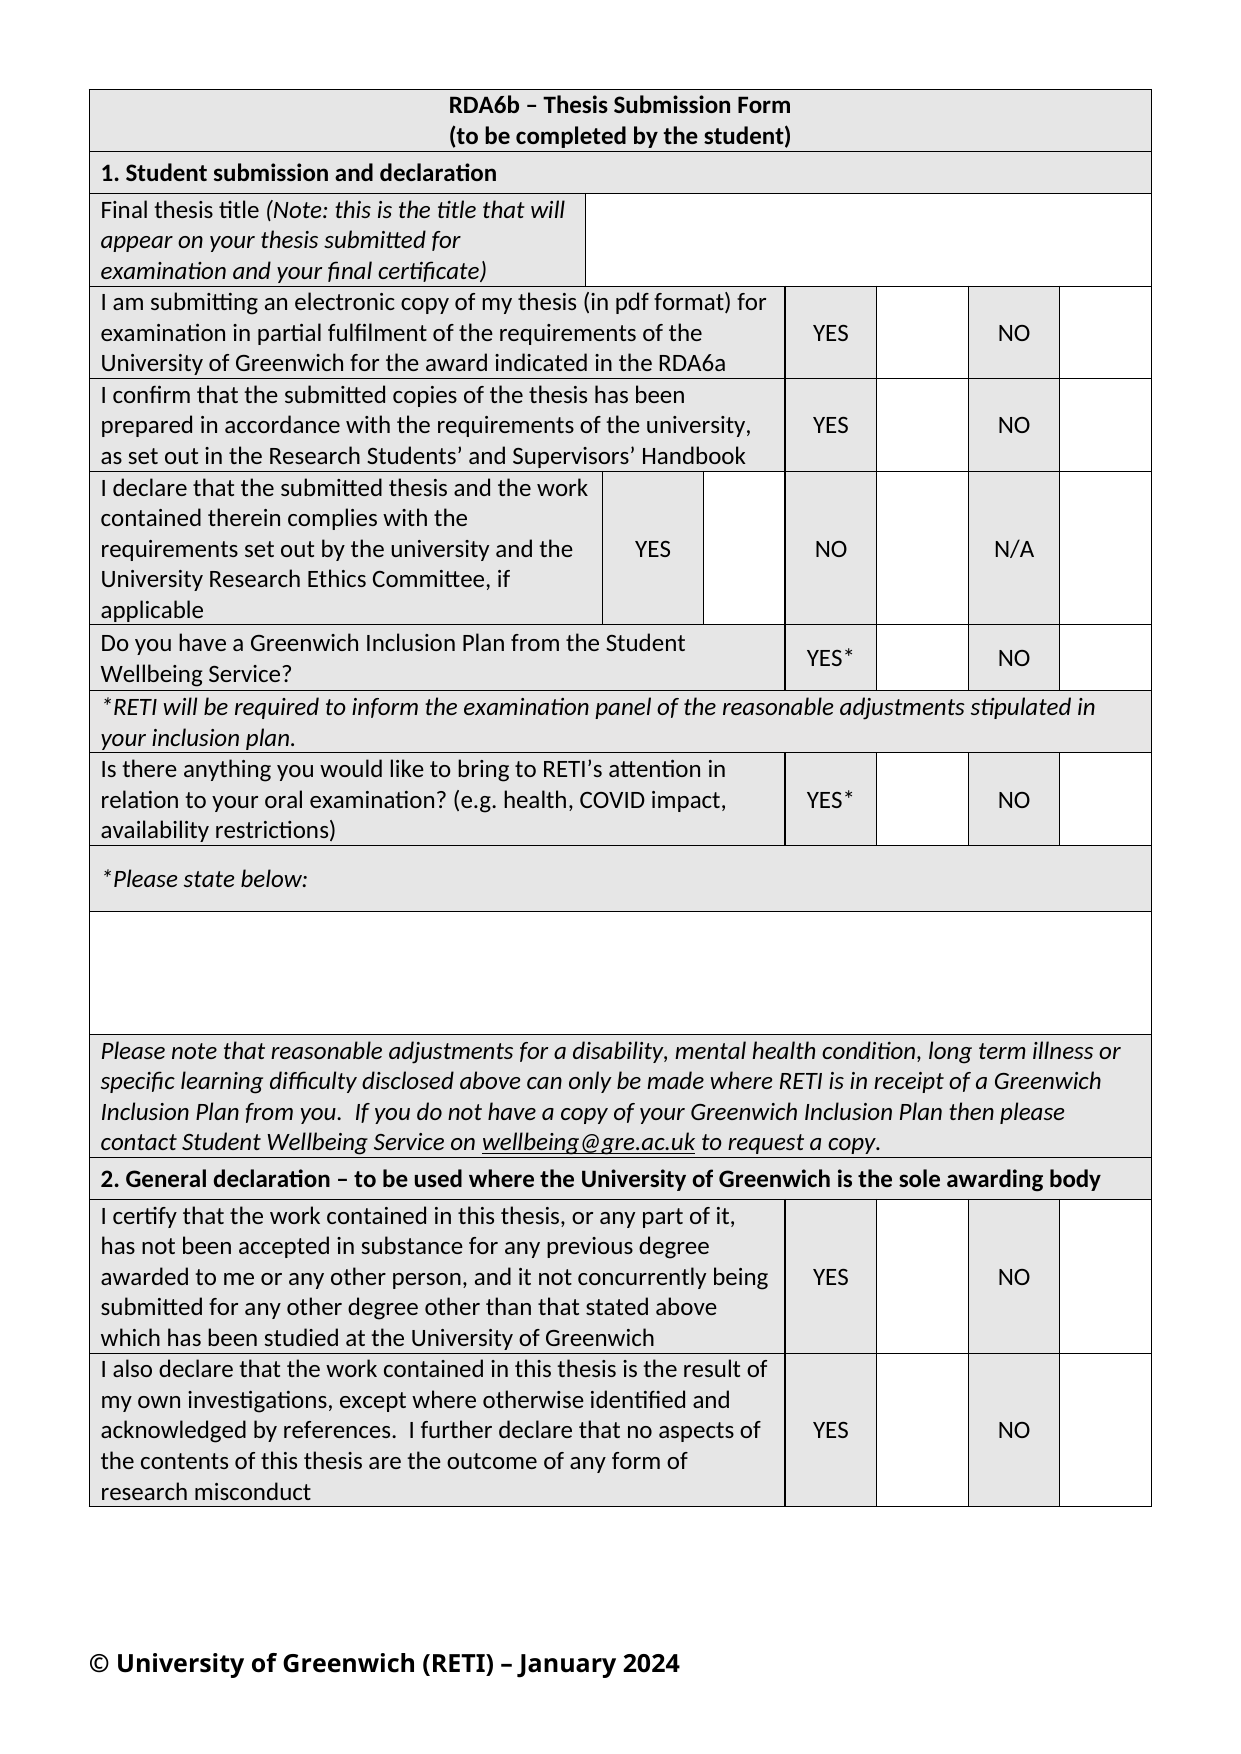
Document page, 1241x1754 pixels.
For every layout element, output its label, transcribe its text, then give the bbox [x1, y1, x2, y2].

table_cell N/A [969, 472, 1059, 624]
table_cell YES [603, 472, 703, 624]
table_cell [1060, 287, 1151, 378]
table_cell Please note that reasonable adjustments for a disability, mental health condition, long term illness or specific learning difficulty disclosed above can only be made where RETI is in receipt of a Greenwich Inclusion Plan from you. If you do not have a copy of your Greenwich Inclusion Plan then please contact Student Wellbeing Service on wellbeing@gre.ac.uk to request a copy. [90, 1035, 1151, 1157]
table_cell [877, 287, 968, 378]
table_cell YES [786, 287, 876, 378]
table_header RDA6b – Thesis Submission Form (to be completed by the student) [90, 90, 1151, 151]
table_cell 1. Student submission and declaration [90, 152, 1151, 193]
table_cell YES [786, 379, 876, 471]
table_cell [877, 1200, 968, 1353]
table_cell [586, 194, 1151, 286]
table_cell [1060, 1354, 1151, 1506]
table_cell *RETI will be required to inform the examination panel of the reasonable adjustments stipulated in your inclusion plan. [90, 691, 1151, 752]
table_cell Do you have a Greenwich Inclusion Plan from the Student Wellbeing Service? [90, 625, 784, 690]
table_cell NO [969, 287, 1059, 378]
table_cell [90, 912, 1151, 1034]
table_cell 2. General declaration – to be used where the University of Greenwich is the sole awarding body [90, 1158, 1151, 1199]
table_cell NO [969, 1200, 1059, 1353]
table_cell [877, 379, 968, 471]
table_cell NO [969, 379, 1059, 471]
table_cell [877, 625, 968, 690]
table_cell [1060, 379, 1151, 471]
table_cell NO [969, 625, 1059, 690]
table_cell [877, 753, 968, 845]
table_cell [877, 472, 968, 624]
table_cell [1060, 753, 1151, 845]
table_cell Final thesis title (Note: this is the title that will appear on your thesis submitted for examination and your final certificate) [90, 194, 585, 286]
table_cell [1060, 1200, 1151, 1353]
table_cell I confirm that the submitted copies of the thesis has been prepared in accordance with the requirements of the university, as set out in the Research Students’ and Supervisors’ Handbook [90, 379, 784, 471]
table_cell I am submitting an electronic copy of my thesis (in pdf format) for examination in partial fulfilment of the requirements of the University of Greenwich for the award indicated in the RDA6a [90, 287, 784, 378]
table_cell YES [786, 1200, 876, 1353]
table_cell I declare that the submitted thesis and the work contained therein complies with the requirements set out by the university and the University Research Ethics Committee, if applicable [90, 472, 602, 624]
table_cell [1060, 472, 1151, 624]
table_cell YES* [786, 753, 876, 845]
table_cell NO [969, 753, 1059, 845]
table_cell Is there anything you would like to bring to RETI’s attention in relation to your oral examination? (e.g. health, COVID impact, availability restrictions) [90, 753, 784, 845]
table_cell I also declare that the work contained in this thesis is the result of my own investigations, except where otherwise identified and acknowledged by references. I further declare that no aspects of the contents of this thesis are the outcome of any form of research misconduct [90, 1354, 784, 1506]
table_cell [877, 1354, 968, 1506]
table_cell *Please state below: [90, 846, 1151, 911]
table_cell NO [969, 1354, 1059, 1506]
table_cell I certify that the work contained in this thesis, or any part of it, has not been accepted in substance for any previous degree awarded to me or any other person, and it not concurrently being submitted for any other degree other than that stated above which has been studied at the University of Greenwich [90, 1200, 784, 1353]
table_cell [1060, 625, 1151, 690]
table_cell YES [786, 1354, 876, 1506]
table_cell YES* [786, 625, 876, 690]
table_cell NO [786, 472, 876, 624]
table_cell [704, 472, 784, 624]
